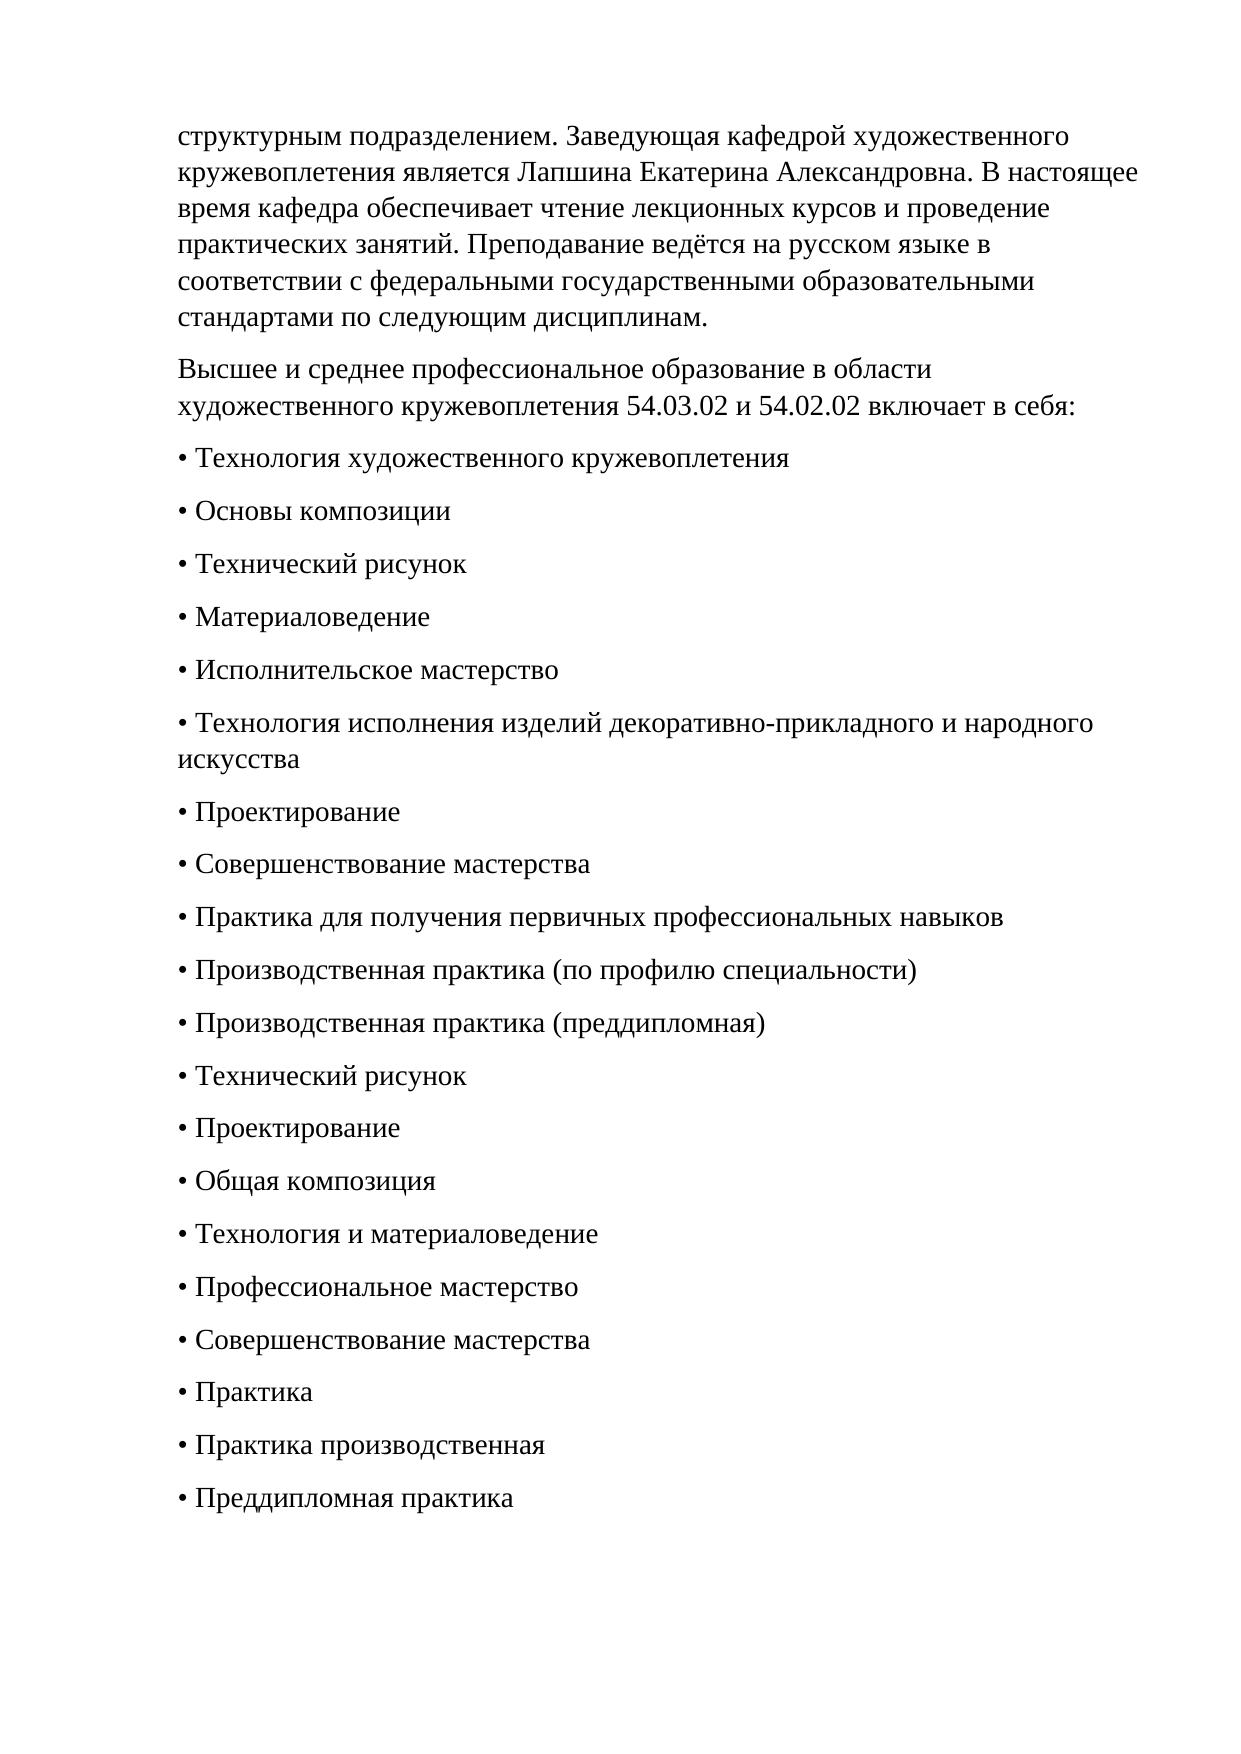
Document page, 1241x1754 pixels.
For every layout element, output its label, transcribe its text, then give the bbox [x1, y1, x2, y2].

text • Практика производственная [177, 1427, 1152, 1461]
text • Исполнительское мастерство [177, 652, 1152, 685]
text • Технология и материаловедение [177, 1216, 1152, 1250]
text • Основы композиции [177, 493, 1152, 527]
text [177, 118, 1152, 332]
text • Практика для получения первичных профессиональных навыков [177, 899, 1152, 933]
text • Материаловедение [177, 599, 1152, 633]
text • Технология исполнения изделий декоративно-прикладного и народного искусства [177, 705, 1152, 774]
text • Проектирование [177, 1111, 1152, 1144]
text • Совершенствование мастерства [177, 1322, 1152, 1355]
text • Преддипломная практика [177, 1480, 1152, 1514]
text • Совершенствование мастерства [177, 846, 1152, 880]
text • Проектирование [177, 794, 1152, 827]
text • Общая композиция [177, 1163, 1152, 1197]
text • Технический рисунок [177, 1058, 1152, 1091]
text • Технология художественного кружевоплетения [177, 441, 1152, 474]
text Высшее и среднее профессиональное образование в области художественного кружевоплетения 54.03.02 и 54.02.02 включает в себя: [177, 352, 1152, 421]
text • Производственная практика (преддипломная) [177, 1005, 1152, 1038]
text • Практика [177, 1374, 1152, 1408]
text • Профессиональное мастерство [177, 1269, 1152, 1302]
text • Производственная практика (по профилю специальности) [177, 952, 1152, 986]
text • Технический рисунок [177, 546, 1152, 580]
